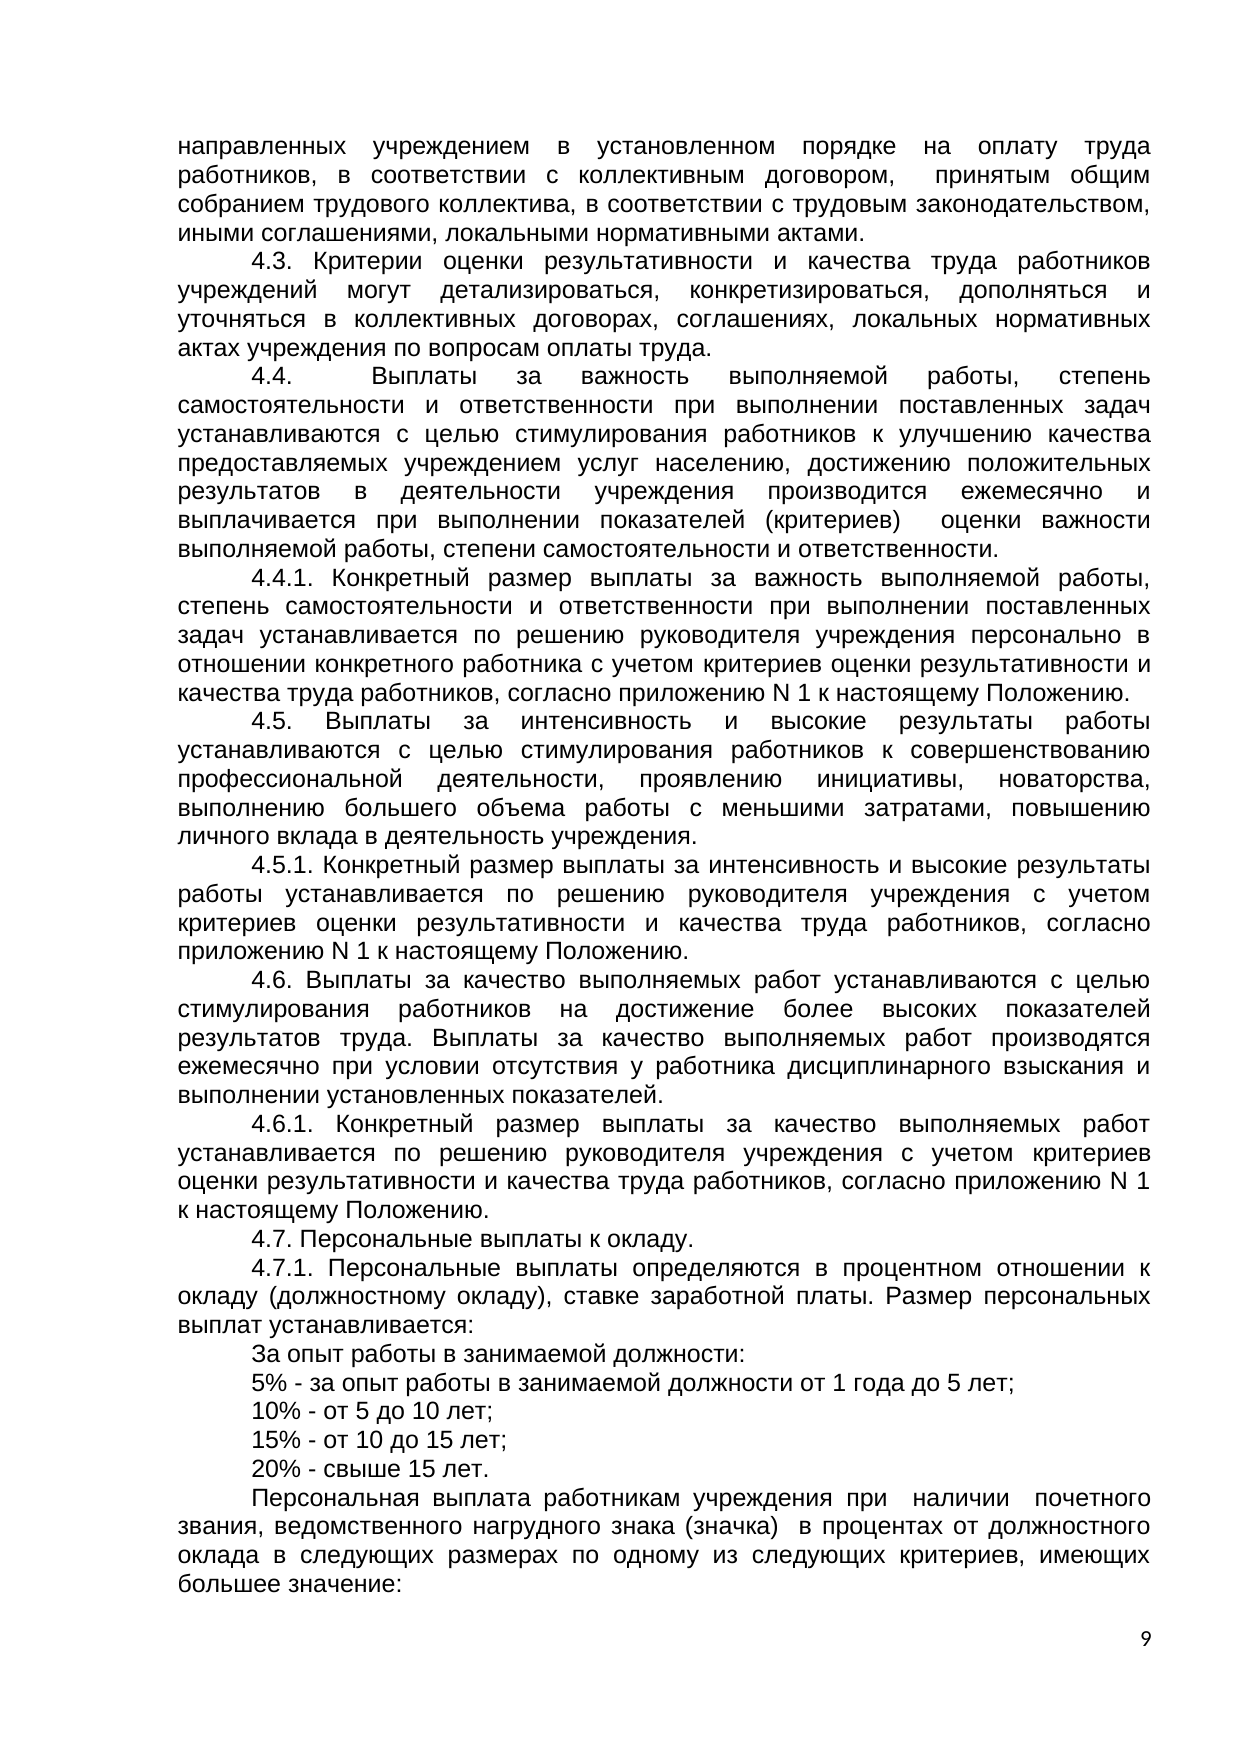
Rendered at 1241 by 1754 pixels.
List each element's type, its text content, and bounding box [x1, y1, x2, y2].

text 4.5. Выплаты за интенсивность и высокие результаты работы устанавливаются с целью стимулирования работников к совершенствованию профессиональной деятельности, проявлению инициативы, новаторства, выполнению большего объема работы с меньшими затратами, повышению личного вклада в деятельность учреждения. [177, 706, 1152, 850]
text 4.6. Выплаты за качество выполняемых работ устанавливаются с целью стимулирования работников на достижение более высоких показателей результатов труда. Выплаты за качество выполняемых работ производятся ежемесячно при условии отсутствия у работника дисциплинарного взыскания и выполнении установленных показателей. [177, 965, 1152, 1109]
text 10% - от 5 до 10 лет; [177, 1396, 1152, 1425]
text 15% - от 10 до 15 лет; [177, 1425, 1152, 1454]
text 4.4. Выплаты за важность выполняемой работы, степень самостоятельности и ответственности при выполнении поставленных задач устанавливаются с целью стимулирования работников к улучшению качества предоставляемых учреждением услуг населению, достижению положительных результатов в деятельности учреждения производится ежемесячно и выплачивается при выполнении показателей (критериев) оценки важности выполняемой работы, степени самостоятельности и ответственности. [177, 361, 1152, 563]
text 4.3. Критерии оценки результативности и качества труда работников учреждений могут детализироваться, конкретизироваться, дополняться и уточняться в коллективных договорах, соглашениях, локальных нормативных актах учреждения по вопросам оплаты труда. [177, 246, 1152, 361]
text 4.6.1. Конкретный размер выплаты за качество выполняемых работ устанавливается по решению руководителя учреждения с учетом критериев оценки результативности и качества труда работников, согласно приложению N 1 к настоящему Положению. [177, 1109, 1152, 1224]
text 20% - свыше 15 лет. [177, 1454, 1152, 1483]
text 4.4.1. Конкретный размер выплаты за важность выполняемой работы, степень самостоятельности и ответственности при выполнении поставленных задач устанавливается по решению руководителя учреждения персонально в отношении конкретного работника с учетом критериев оценки результативности и качества труда работников, согласно приложению N 1 к настоящему Положению. [177, 563, 1152, 706]
text За опыт работы в занимаемой должности: [177, 1339, 1152, 1368]
text 5% - за опыт работы в занимаемой должности от 1 года до 5 лет; [177, 1368, 1152, 1396]
text 4.5.1. Конкретный размер выплаты за интенсивность и высокие результаты работы устанавливается по решению руководителя учреждения с учетом критериев оценки результативности и качества труда работников, согласно приложению N 1 к настоящему Положению. [177, 850, 1152, 965]
text 4.7.1. Персональные выплаты определяются в процентном отношении к окладу (должностному окладу), ставке заработной платы. Размер персональных выплат устанавливается: [177, 1253, 1152, 1339]
text 4.7. Персональные выплаты к окладу. [177, 1224, 1152, 1253]
text Персональная выплата работникам учреждения при наличии почетного звания, ведомственного нагрудного знака (значка) в процентах от должностного оклада в следующих размерах по одному из следующих критериев, имеющих большее значение: [177, 1483, 1152, 1598]
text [177, 131, 1152, 246]
